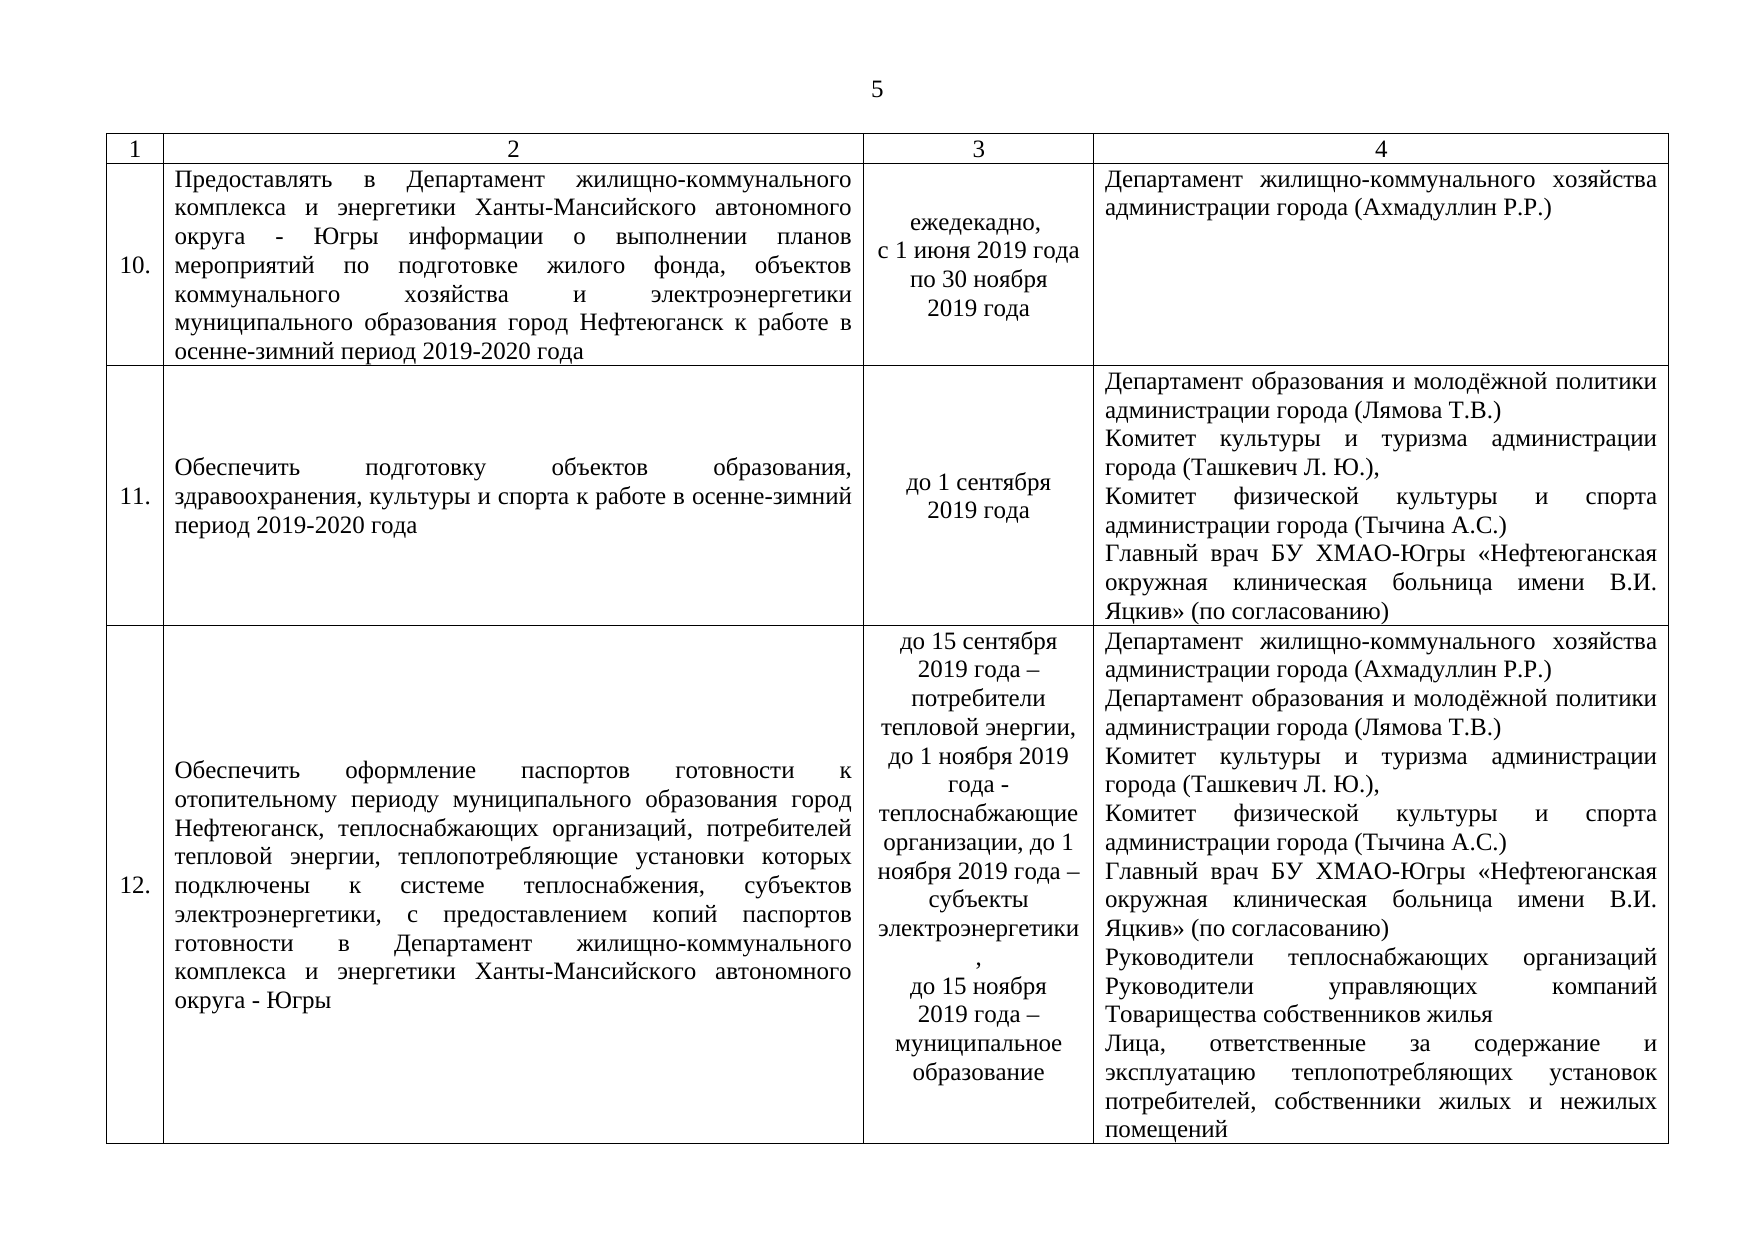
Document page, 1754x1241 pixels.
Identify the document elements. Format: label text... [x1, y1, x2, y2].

table_cell Департамент образования и молодёжной политики администрации города (Лямова Т.В.) Комитет культуры и туризма администрации города (Ташкевич Л. Ю.), Комитет физической культуры и спорта администрации города (Тычина А.С.) Главный врач БУ ХМАО-Югры «Нефтеюганская окружная клиническая больница имени В.И. Яцкив» (по согласованию) [1094, 366, 1668, 625]
table_cell Департамент жилищно-коммунального хозяйства администрации города (Ахмадуллин Р.Р.) [1094, 164, 1668, 365]
table_cell 4 [1094, 134, 1668, 163]
table_cell 10. [107, 164, 163, 365]
table_cell 11. [107, 366, 163, 625]
table_cell Обеспечить оформление паспортов готовности к отопительному периоду муниципального образования город Нефтеюганск, теплоснабжающих организаций, потребителей тепловой энергии, теплопотребляющие установки которых подключены к системе теплоснабжения, субъектов электроэнергетики, с предоставлением копий паспортов готовности в Департамент жилищно-коммунального комплекса и энергетики Ханты-Мансийского автономного округа - Югры [164, 626, 863, 1143]
table_cell до 15 сентября 2019 года – потребители тепловой энергии, до 1 ноября 2019 года - теплоснабжающие организации, до 1 ноября 2019 года – субъекты электроэнергетики, до 15 ноября 2019 года – муниципальное образование [864, 626, 1093, 1143]
table_cell ежедекадно, с 1 июня 2019 года по 30 ноября 2019 года [864, 164, 1093, 365]
table_cell 2 [164, 134, 863, 163]
table_cell 3 [864, 134, 1093, 163]
table_cell 1 [107, 134, 163, 163]
table_cell Обеспечить подготовку объектов образования, здравоохранения, культуры и спорта к работе в осенне-зимний период 2019-2020 года [164, 366, 863, 625]
table_cell 12. [107, 626, 163, 1143]
table_cell Департамент жилищно-коммунального хозяйства администрации города (Ахмадуллин Р.Р.) Департамент образования и молодёжной политики администрации города (Лямова Т.В.) Комитет культуры и туризма администрации города (Ташкевич Л. Ю.), Комитет физической культуры и спорта администрации города (Тычина А.С.) Главный врач БУ ХМАО-Югры «Нефтеюганская окружная клиническая больница имени В.И. Яцкив» (по согласованию) Руководители теплоснабжающих организаций Руководители управляющих компаний Товарищества собственников жилья Лица, ответственные за содержание и эксплуатацию теплопотребляющих установок потребителей, собственники жилых и нежилых помещений [1094, 626, 1668, 1143]
table_cell до 1 сентября 2019 года [864, 366, 1093, 625]
table_cell Предоставлять в Департамент жилищно-коммунального комплекса и энергетики Ханты-Мансийского автономного округа - Югры информации о выполнении планов мероприятий по подготовке жилого фонда, объектов коммунального хозяйства и электроэнергетики муниципального образования город Нефтеюганск к работе в осенне-зимний период 2019-2020 года [164, 164, 863, 365]
